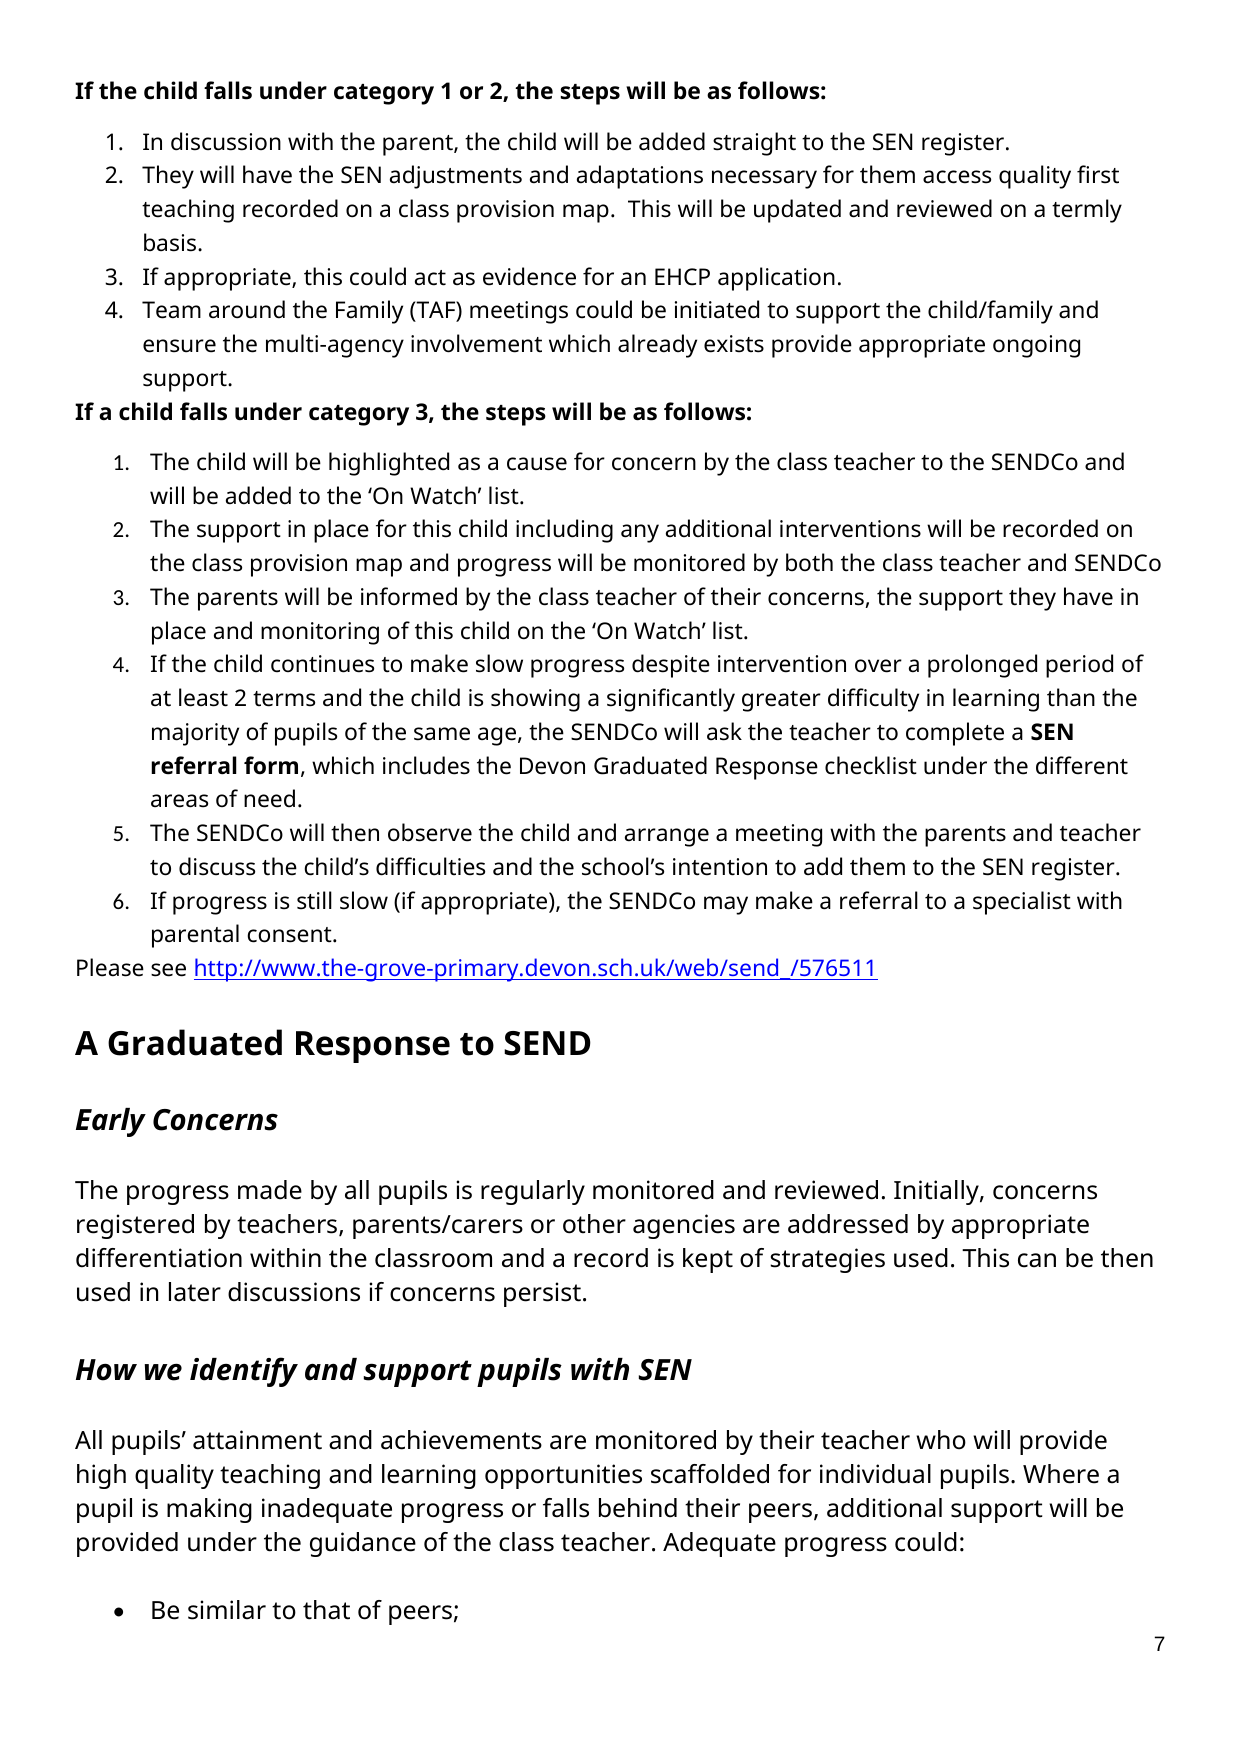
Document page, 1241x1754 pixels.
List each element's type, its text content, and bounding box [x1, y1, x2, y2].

list If appropriate, this could act as evidence for an EHCP application. [104, 260, 1165, 292]
text Early Concerns [75, 1099, 1165, 1139]
text The progress made by all pupils is regularly monitored and reviewed. Initially, concerns registered by teachers, parents/carers or other agencies are addressed by appropriate differentiation within the classroom and a record is kept of strategies used. This can be then used in later discussions if concerns persist. [75, 1173, 1165, 1309]
list The parents will be informed by the class teacher of their concerns, the support they have in place and monitoring of this child on the ‘On Watch’ list. [112, 581, 1165, 646]
list If progress is still slow (if appropriate), the SENDCo may make a referral to a specialist with parental consent. [112, 884, 1165, 949]
text How we identify and support pupils with SEN [75, 1349, 1165, 1388]
text A Graduated Response to SEND [75, 1019, 1165, 1065]
list Be similar to that of peers; [112, 1593, 1165, 1627]
list If the child continues to make slow progress despite intervention over a prolonged period of at least 2 terms and the child is showing a significantly greater difficulty in learning than the majority of pupils of the same age, the SENDCo will ask the teacher to complete a SEN referral form, which includes the Devon Graduated Response checklist under the different areas of need. [112, 648, 1165, 814]
list In discussion with the parent, the child will be added straight to the SEN register. [104, 125, 1165, 157]
list They will have the SEN adjustments and adaptations necessary for them access quality first teaching recorded on a class provision map. This will be updated and reviewed on a termly basis. [104, 159, 1165, 258]
list The SENDCo will then observe the child and arrange a meeting with the parents and teacher to discuss the child’s difficulties and the school’s intention to add them to the SEN register. [112, 817, 1165, 882]
list The child will be highlighted as a cause for concern by the class teacher to the SENDCo and will be added to the ‘On Watch’ list. [112, 446, 1165, 511]
text Please see http://www.the-grove-primary.devon.sch.uk/web/send_/576511 [75, 952, 1165, 983]
text If the child falls under category 1 or 2, the steps will be as follows: [75, 75, 1165, 106]
list Team around the Family (TAF) meetings could be initiated to support the child/family and ensure the multi-agency involvement which already exists provide appropriate ongoing support. [104, 294, 1165, 393]
text All pupils’ attainment and achievements are monitored by their teacher who will provide high quality teaching and learning opportunities scaffolded for individual pupils. Where a pupil is making inadequate progress or falls behind their peers, additional support will be provided under the guidance of the class teacher. Adequate progress could: [75, 1422, 1165, 1559]
list The support in place for this child including any additional interventions will be recorded on the class provision map and progress will be monitored by both the class teacher and SENDCo [112, 513, 1165, 578]
text If a child falls under category 3, the steps will be as follows: [75, 395, 1165, 427]
